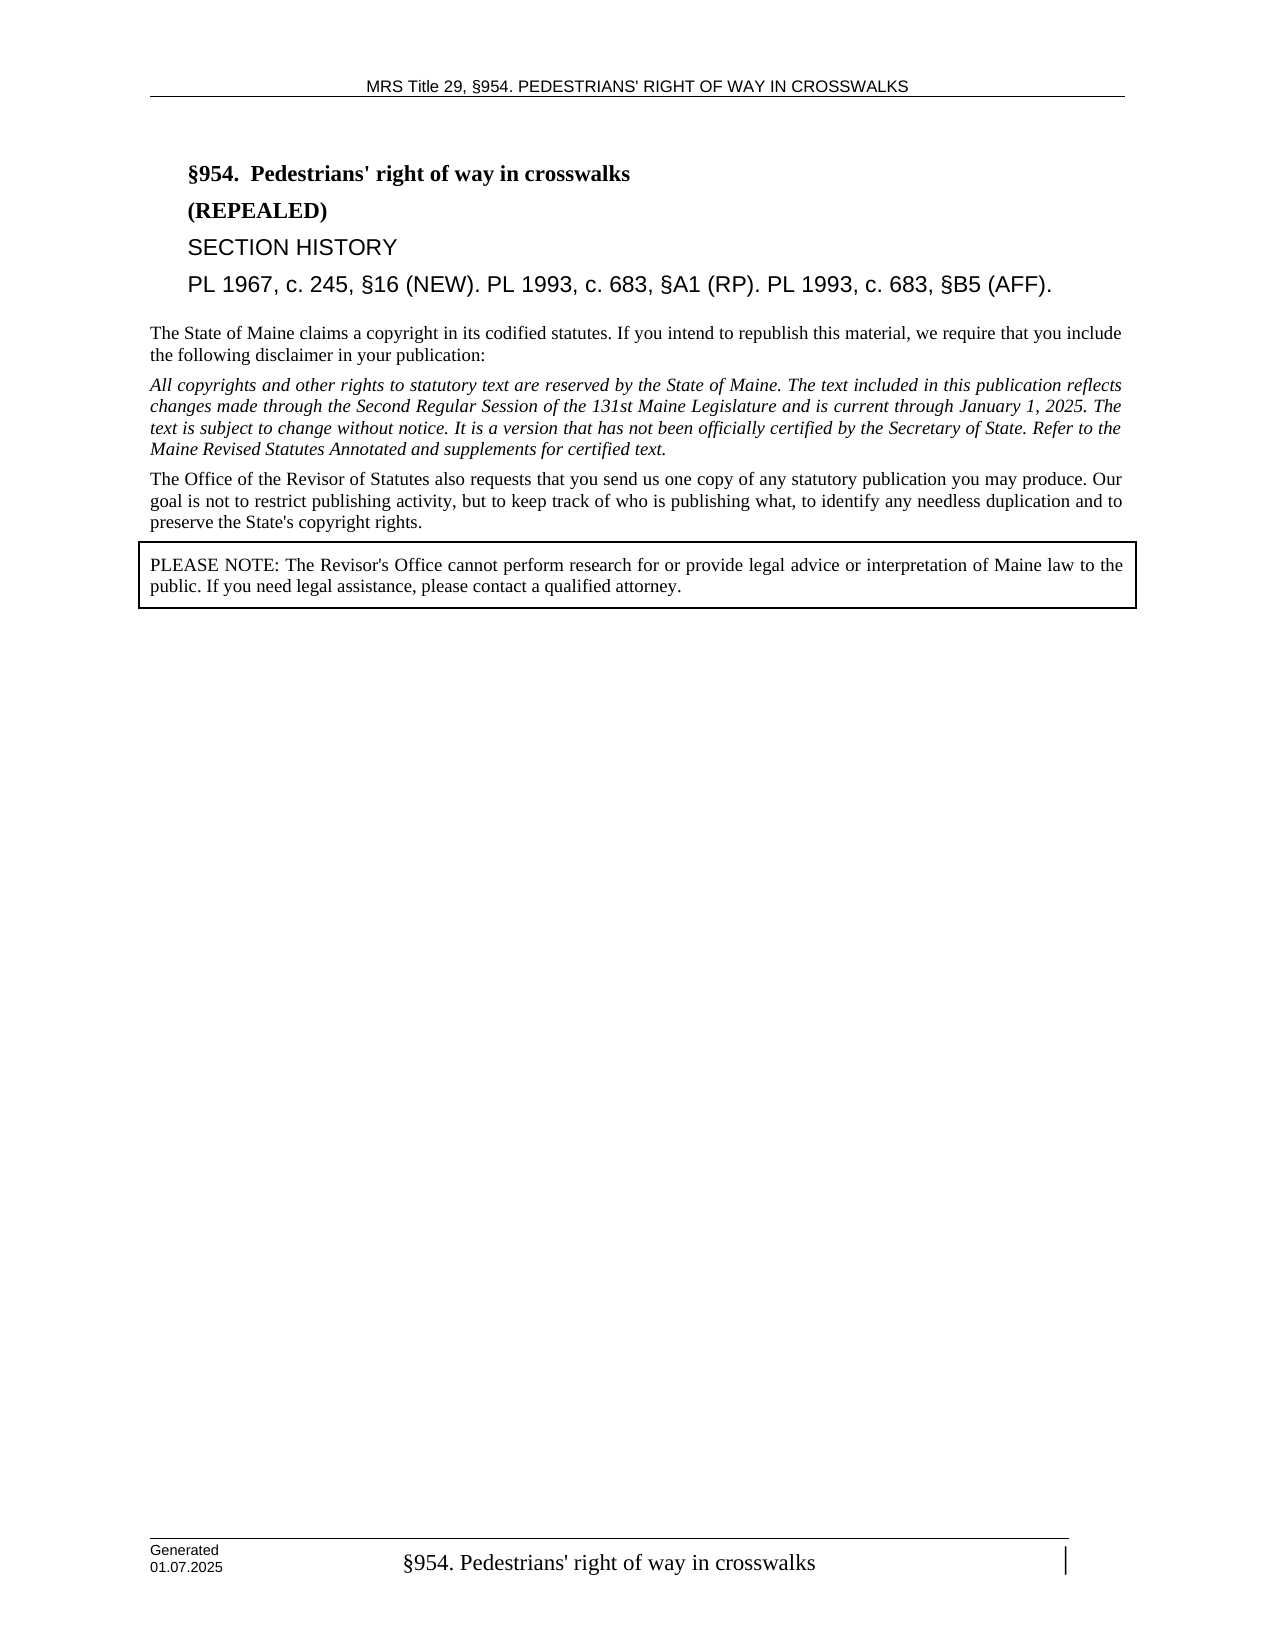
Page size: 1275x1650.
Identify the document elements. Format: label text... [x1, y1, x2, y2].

text The Office of the Revisor of Statutes also requests that you send us one copy of any statutory publication you may produce. Our goal is not to restrict publishing activity, but to keep track of who is publishing what, to identify any needless duplication and to preserve the State's copyright rights. [150, 468, 1125, 533]
text The State of Maine claims a copyright in its codified statutes. If you intend to republish this material, we require that you include the following disclaimer in your publication: [150, 322, 1125, 365]
text All copyrights and other rights to statutory text are reserved by the State of Maine. The text included in this publication reflects changes made through the Second Regular Session of the 131st Maine Legislature and is current through January 1, 2025 . The text is subject to change without notice. It is a version that has not been officially certified by the Secretary of State. Refer to the Maine Revised Statutes Annotated and supplements for certified text. [150, 373, 1125, 460]
text (REPEALED) [187, 197, 1125, 223]
text PL 1967, c. 245, §16 (NEW). PL 1993, c. 683, §A1 (RP). PL 1993, c. 683, §B5 (AFF). [187, 271, 1125, 297]
text PLEASE NOTE: The Revisor's Office cannot perform research for or provide legal advice or interpretation of Maine law to the public. If you need legal assistance, please contact a qualified attorney. [140, 543, 1135, 607]
text SECTION HISTORY [187, 234, 1125, 260]
text §954. Pedestrians' right of way in crosswalks [187, 160, 1125, 187]
